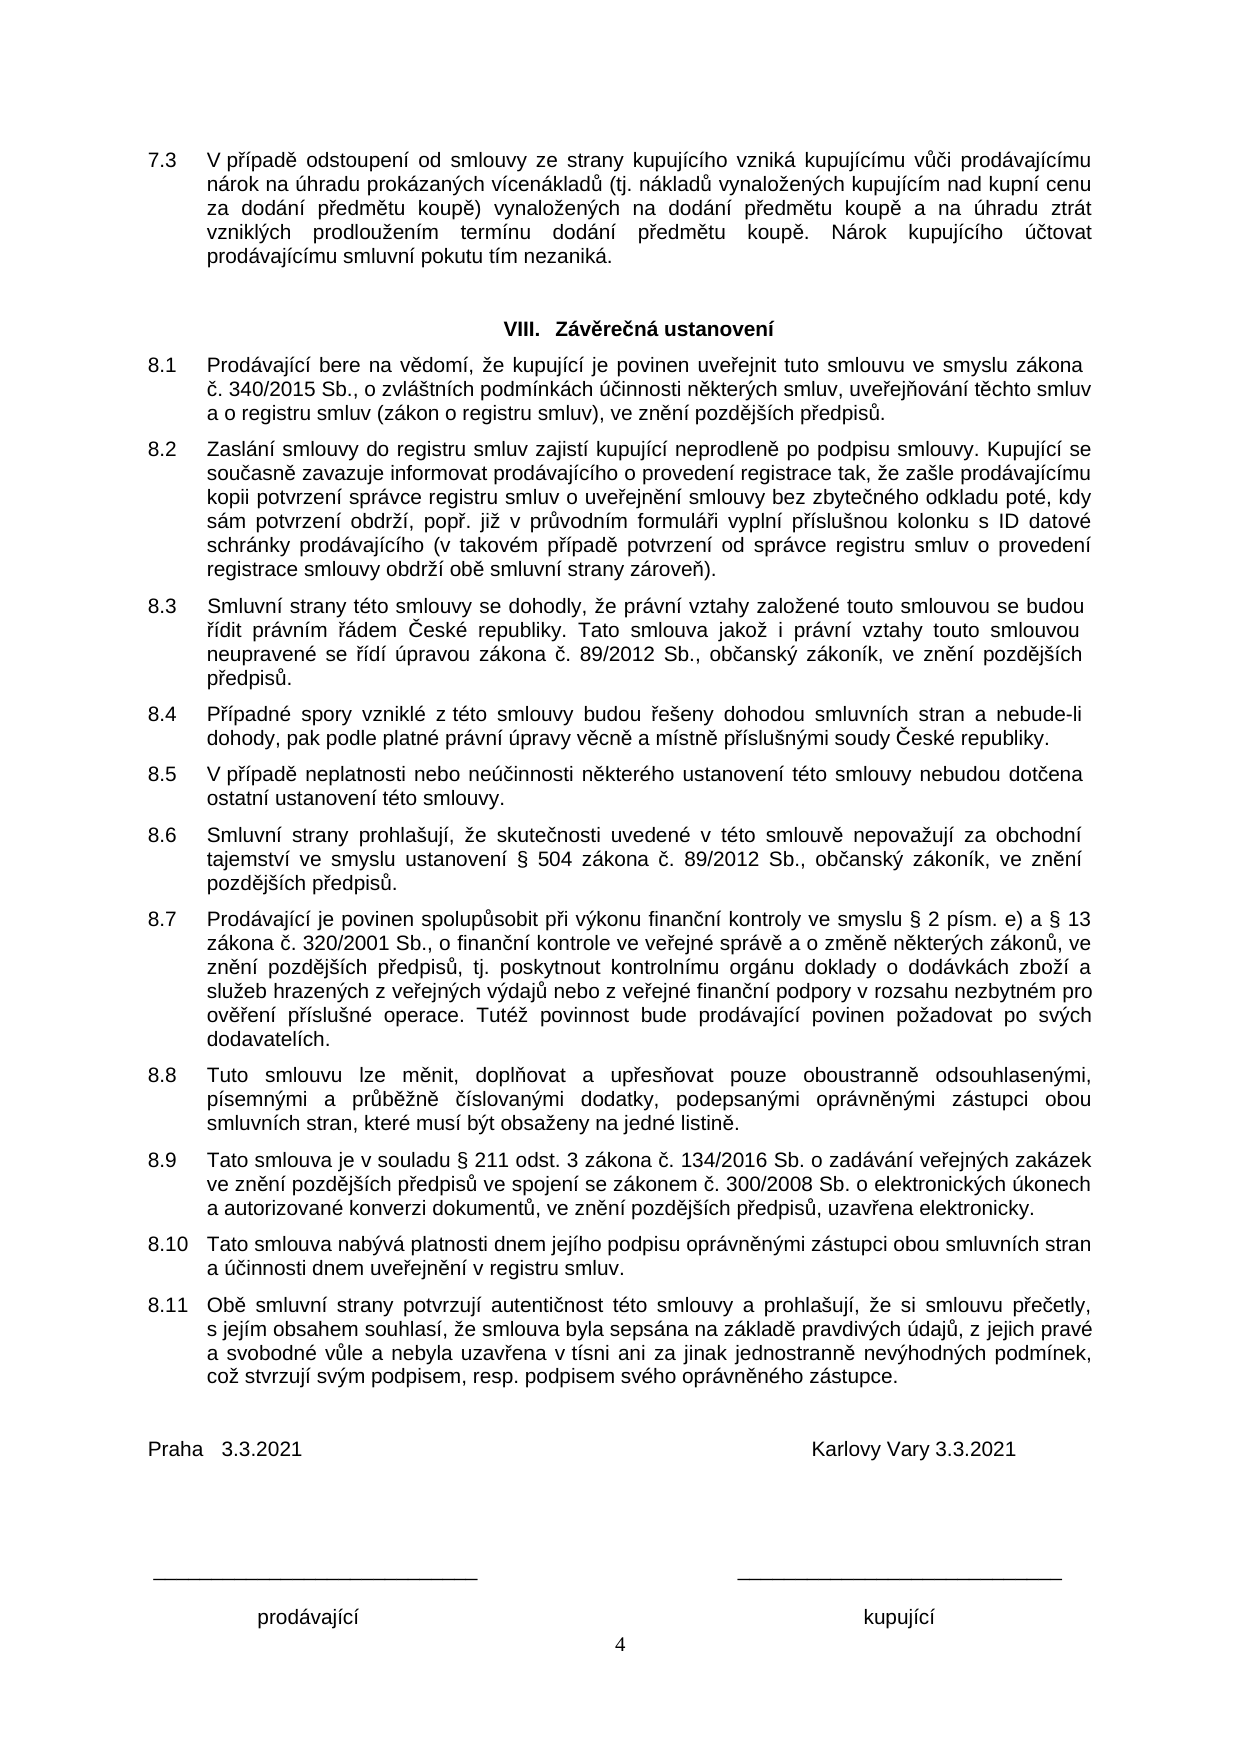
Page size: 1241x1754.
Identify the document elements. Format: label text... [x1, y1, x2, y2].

list Tato smlouva nabývá platnosti dnem jejího podpisu oprávněnými zástupci obou smluvních stran a účinnosti dnem uveřejnění v registru smluv. [148, 1232, 1093, 1280]
list Případné spory vzniklé z této smlouvy budou řešeny dohodou smluvních stran a nebude-li dohody, pak podle platné právní úpravy věcně a místně příslušnými soudy České republiky. [148, 702, 1093, 750]
list V případě neplatnosti nebo neúčinnosti některého ustanovení této smlouvy nebudou dotčena ostatní ustanovení této smlouvy. [148, 762, 1093, 810]
list Tato smlouva je v souladu § 211 odst. 3 zákona č. 134/2016 Sb. o zadávání veřejných zakázek ve znění pozdějších předpisů ve spojení se zákonem č. 300/2008 Sb. o elektronických úkonech a autorizované konverzi dokumentů, ve znění pozdějších předpisů, uzavřena elektronicky. [148, 1148, 1093, 1219]
list V případě odstoupení od smlouvy ze strany kupujícího vzniká kupujícímu vůči prodávajícímu nárok na úhradu prokázaných vícenákladů (tj. nákladů vynaložených kupujícím nad kupní cenu za dodání předmětu koupě) vynaložených na dodání předmětu koupě a na úhradu ztrát vzniklých prodloužením termínu dodání předmětu koupě. Nárok kupujícího účtovat prodávajícímu smluvní pokutu tím nezaniká. [148, 148, 1093, 267]
text Praha 3.3.2021 Karlovy Vary 3.3.2021 [148, 1437, 1093, 1461]
list Obě smluvní strany potvrzují autentičnost této smlouvy a prohlašují, že si smlouvu přečetly, s jejím obsahem souhlasí, že smlouva byla sepsána na základě pravdivých údajů, z jejich pravé a svobodné vůle a nebyla uzavřena v tísni ani za jinak jednostranně nevýhodných podmínek, což stvrzují svým podpisem, resp. podpisem svého oprávněného zástupce. [148, 1292, 1093, 1388]
list Tuto smlouvu lze měnit, doplňovat a upřesňovat pouze oboustranně odsouhlasenými, písemnými a průběžně číslovanými dodatky, podepsanými oprávněnými zástupci obou smluvních stran, které musí být obsaženy na jedné listině. [148, 1063, 1093, 1135]
text ____________________________ ____________________________ [148, 1557, 1093, 1605]
list Závěrečná ustanovení [221, 316, 1093, 340]
list Prodávající je povinen spolupůsobit při výkonu finanční kontroly ve smyslu § 2 písm. e) a § 13 zákona č. 320/2001 Sb., o finanční kontrole ve veřejné správě a o změně některých zákonů, ve znění pozdějších předpisů, tj. poskytnout kontrolnímu orgánu doklady o dodávkách zboží a služeb hrazených z veřejných výdajů nebo z veřejné finanční podpory v rozsahu nezbytném pro ověření příslušné operace. Tutéž povinnost bude prodávající povinen požadovat po svých dodavatelích. [148, 907, 1093, 1051]
list 8.2 Zaslání smlouvy do registru smluv zajistí kupující neprodleně po podpisu smlouvy. Kupující se současně zavazuje informovat prodávajícího o provedení registrace tak, že zašle prodávajícímu kopii potvrzení správce registru smluv o uveřejnění smlouvy bez zbytečného odkladu poté, kdy sám potvrzení obdrží, popř. již v průvodním formuláři vyplní příslušnou kolonku s ID datové schránky prodávajícího (v takovém případě potvrzení od správce registru smluv o provedení registrace smlouvy obdrží obě smluvní strany zároveň). [148, 437, 1093, 581]
list Smluvní strany prohlašují, že skutečnosti uvedené v této smlouvě nepovažují za obchodní tajemství ve smyslu ustanovení § 504 zákona č. 89/2012 Sb., občanský zákoník, ve znění pozdějších předpisů. [148, 823, 1093, 894]
text prodávající kupující [148, 1605, 1093, 1629]
list 8.1 Prodávající bere na vědomí, že kupující je povinen uveřejnit tuto smlouvu ve smyslu zákona č. 340/2015 Sb., o zvláštních podmínkách účinnosti některých smluv, uveřejňování těchto smluv a o registru smluv (zákon o registru smluv), ve znění pozdějších předpisů. [148, 353, 1093, 425]
list Smluvní strany této smlouvy se dohodly, že právní vztahy založené touto smlouvou se budou řídit právním řádem České republiky. Tato smlouva jakož i právní vztahy touto smlouvou neupravené se řídí úpravou zákona č. 89/2012 Sb., občanský zákoník, ve znění pozdějších předpisů. [148, 593, 1093, 689]
